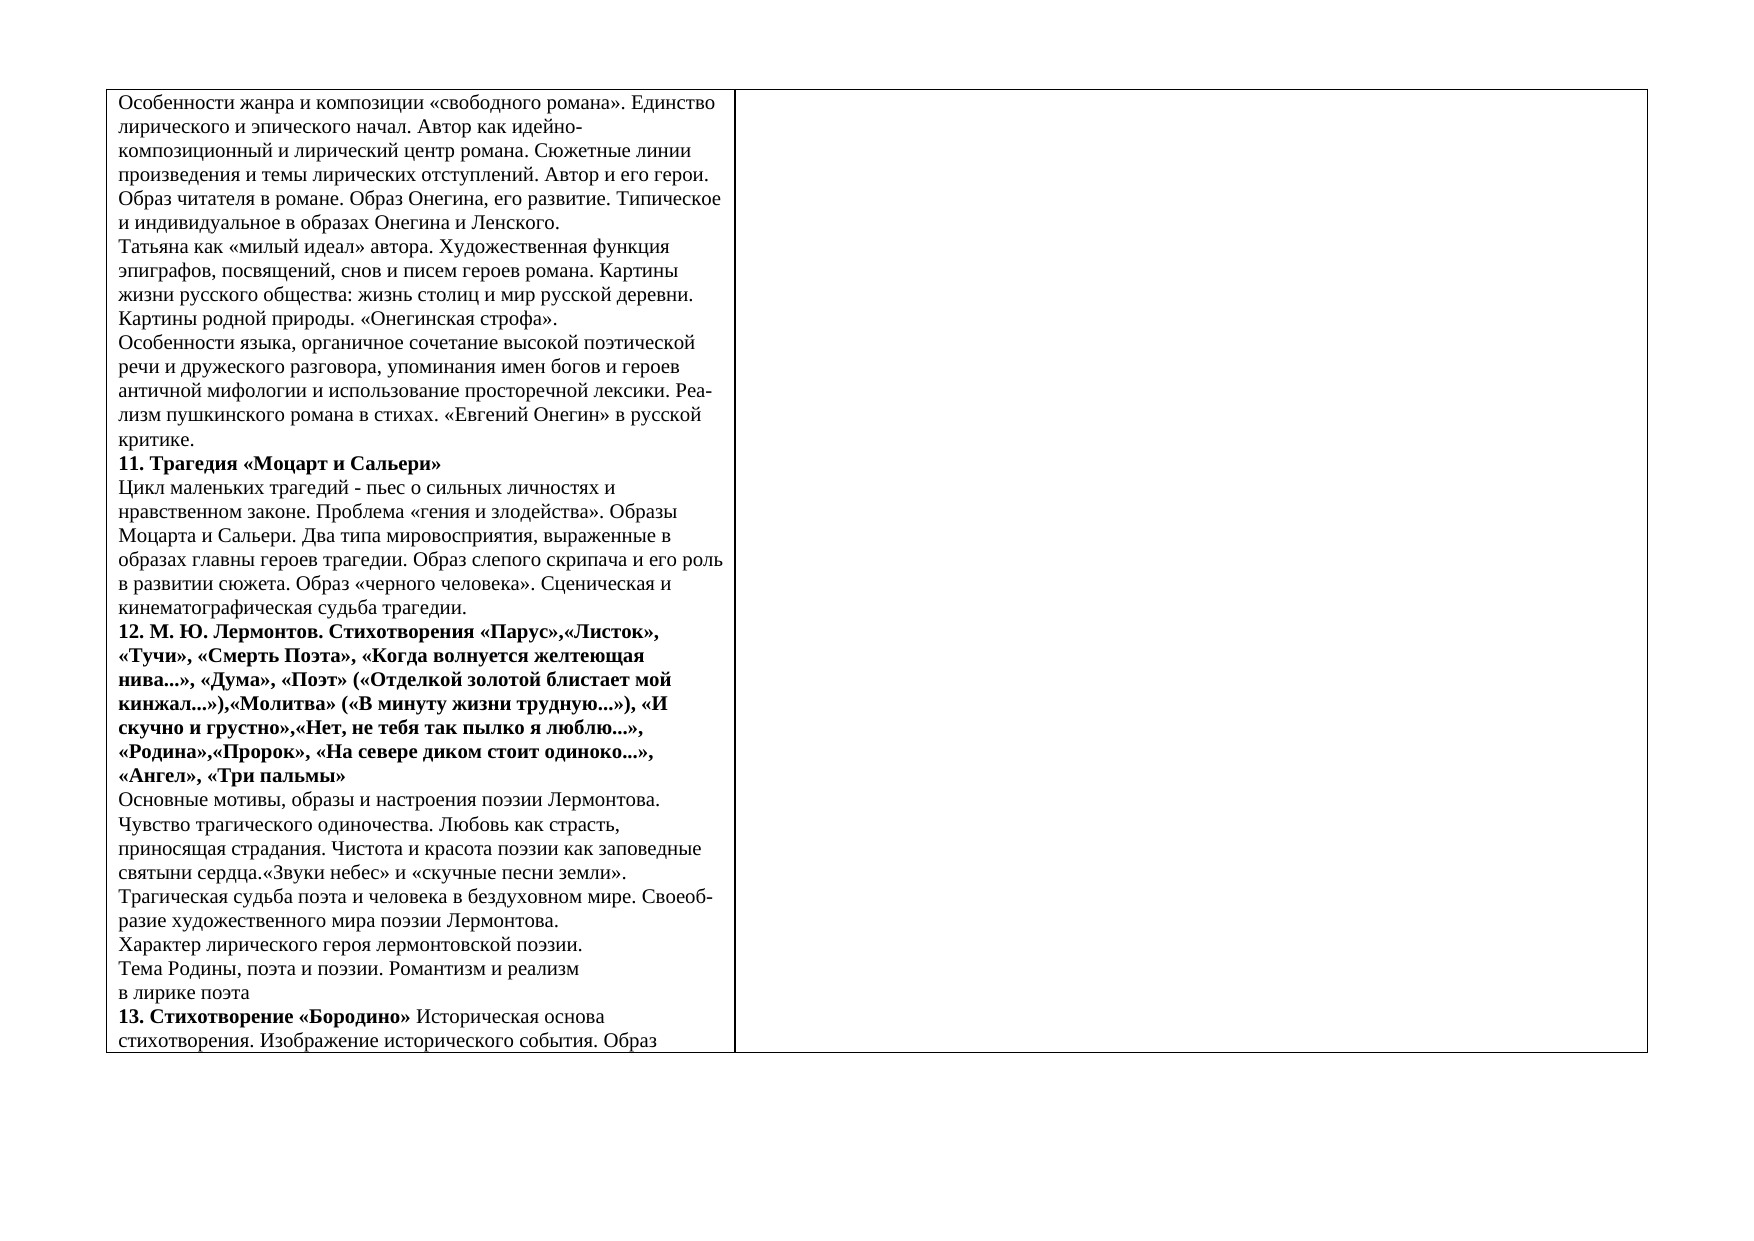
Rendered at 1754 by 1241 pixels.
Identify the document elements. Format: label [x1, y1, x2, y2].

table_cell [736, 90, 1647, 1052]
table_cell [107, 90, 734, 1052]
